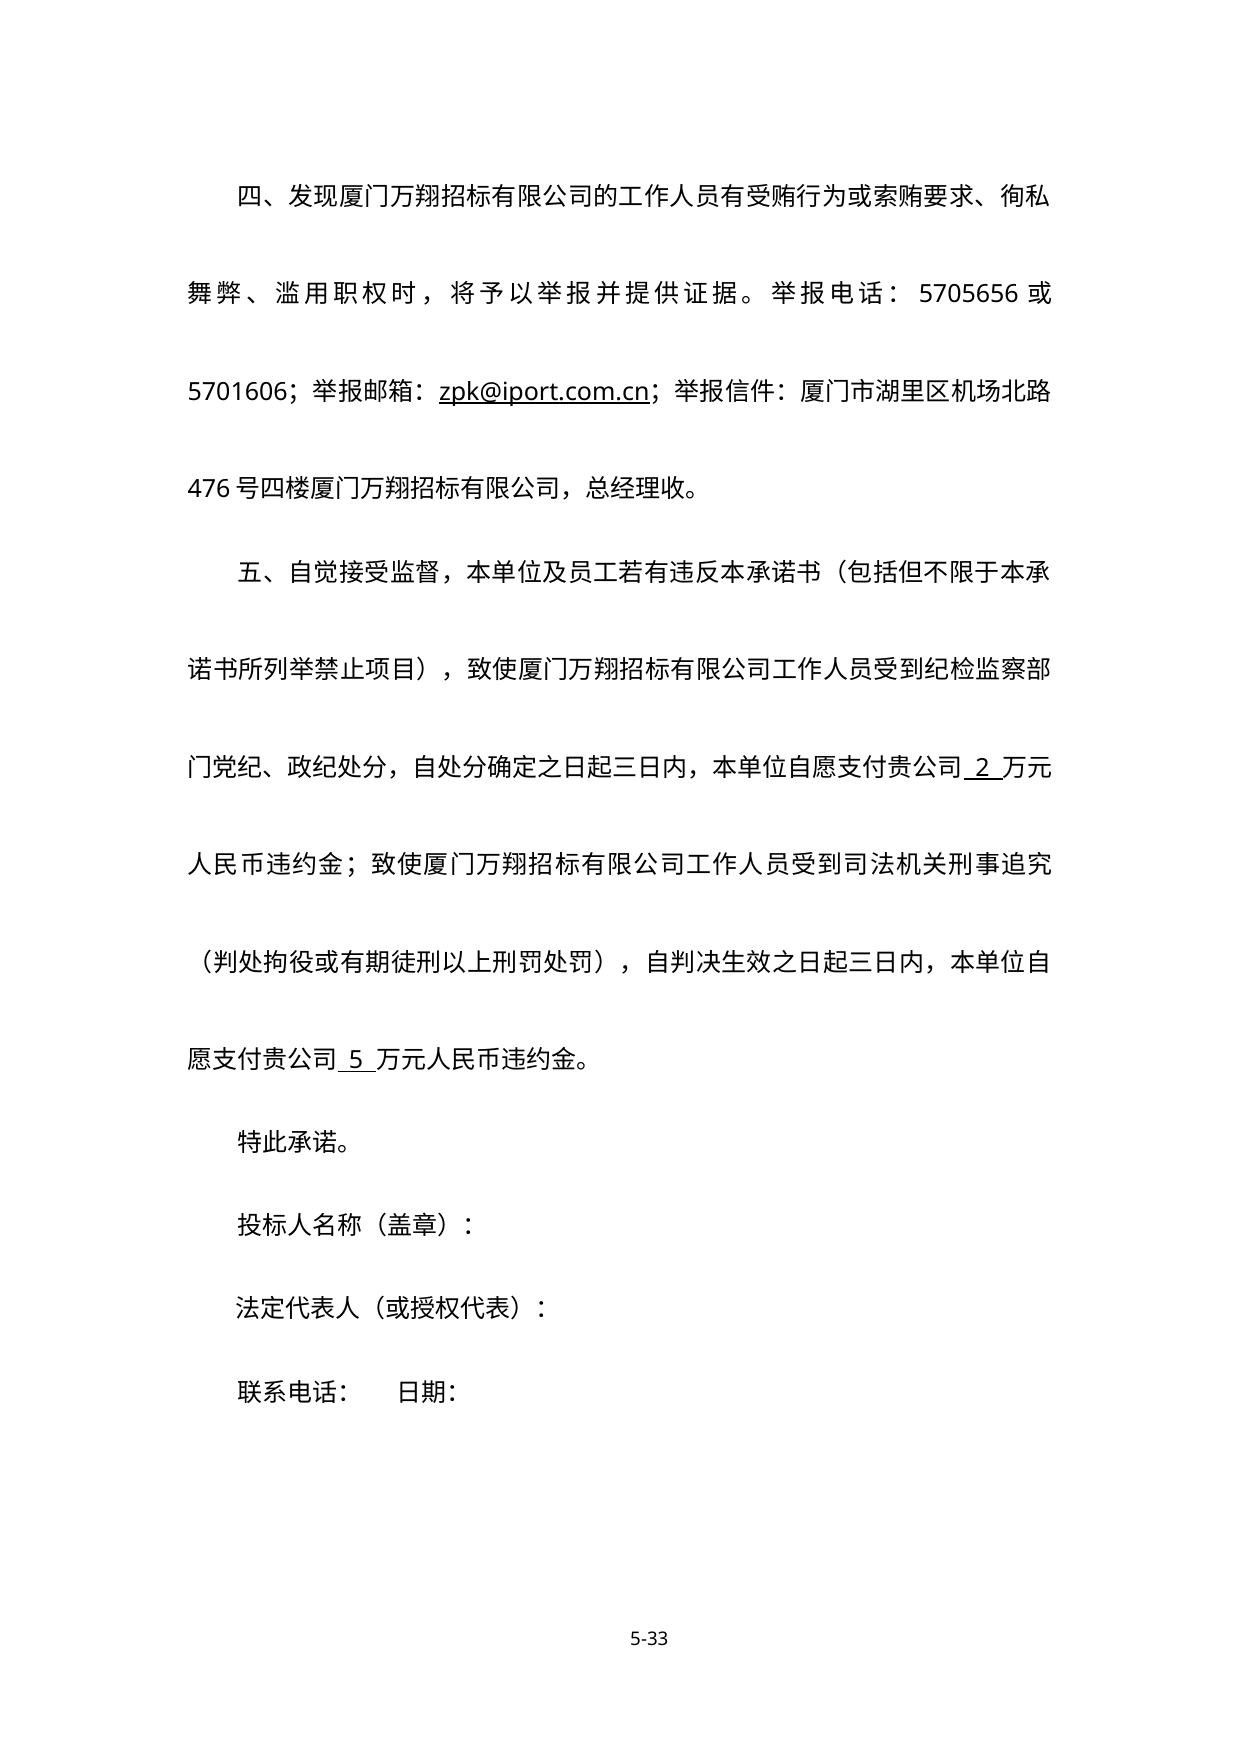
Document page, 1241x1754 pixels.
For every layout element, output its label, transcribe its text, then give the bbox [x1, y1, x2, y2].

text 法定代表人（或授权代表）： [187, 1274, 1053, 1339]
text 五、自觉接受监督，本单位及员工若有违反本承诺书（包括但不限于本承诺书所列举禁止项目），致使厦门万翔招标有限公司工作人员受到纪检监察部门党纪、政纪处分，自处分确定之日起三日内，本单位自愿支付贵公司 2 万元人民币违约金；致使厦门万翔招标有限公司工作人员受到司法机关刑事追究（判处拘役或有期徒刑以上刑罚处罚），自判决生效之日起三日内，本单位自愿支付贵公司 5 万元人民币违约金。 [187, 538, 1053, 1090]
text 投标人名称（盖章）： [187, 1191, 1053, 1256]
text 特此承诺。 [187, 1108, 1053, 1173]
text 联系电话： 日期： [187, 1358, 1053, 1423]
text 四、发现厦门万翔招标有限公司的工作人员有受贿行为或索贿要求、徇私舞弊、滥用职权时，将予以举报并提供证据。举报电话：5705656或5701606；举报邮箱：zpk@iport.com.cn；举报信件：厦门市湖里区机场北路476号四楼厦门万翔招标有限公司，总经理收。 [187, 162, 1053, 519]
